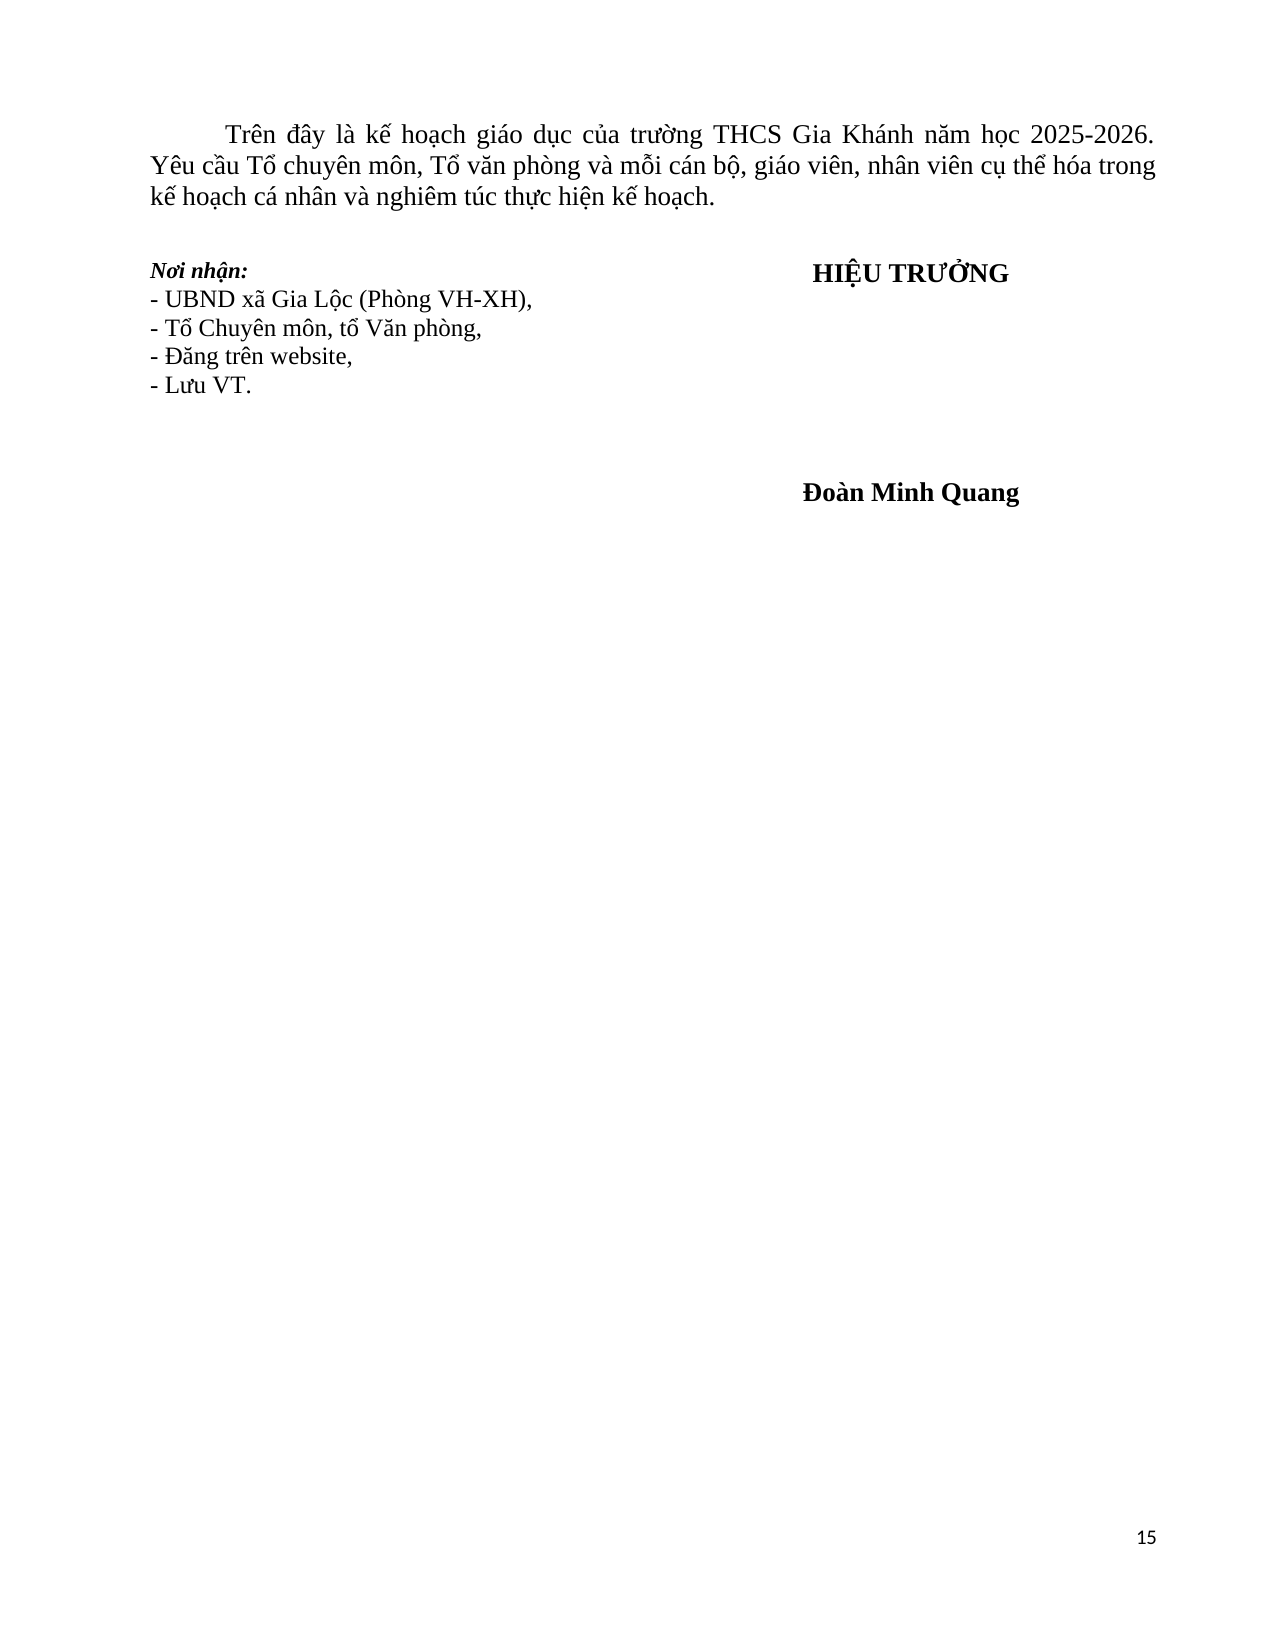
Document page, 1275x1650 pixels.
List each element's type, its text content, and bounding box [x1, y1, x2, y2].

table_header Nơi nhận: - UBND xã Gia Lộc (Phòng VH-XH), - Tổ Chuyên môn, tổ Văn phòng, - Đăng trên website, - Lưu VT. [139, 258, 653, 507]
table_header HIỆU TRƯỞNG Đoàn Minh Quang [654, 258, 1168, 507]
text Trên đây là kế hoạch giáo dục của trường THCS Gia Khánh năm học 2025-2026. Yêu cầu Tổ chuyên môn, Tổ văn phòng và mỗi cán bộ, giáo viên, nhân viên cụ thể hóa trong kế hoạch cá nhân và nghiêm túc thực hiện kế hoạch. [150, 118, 1157, 212]
